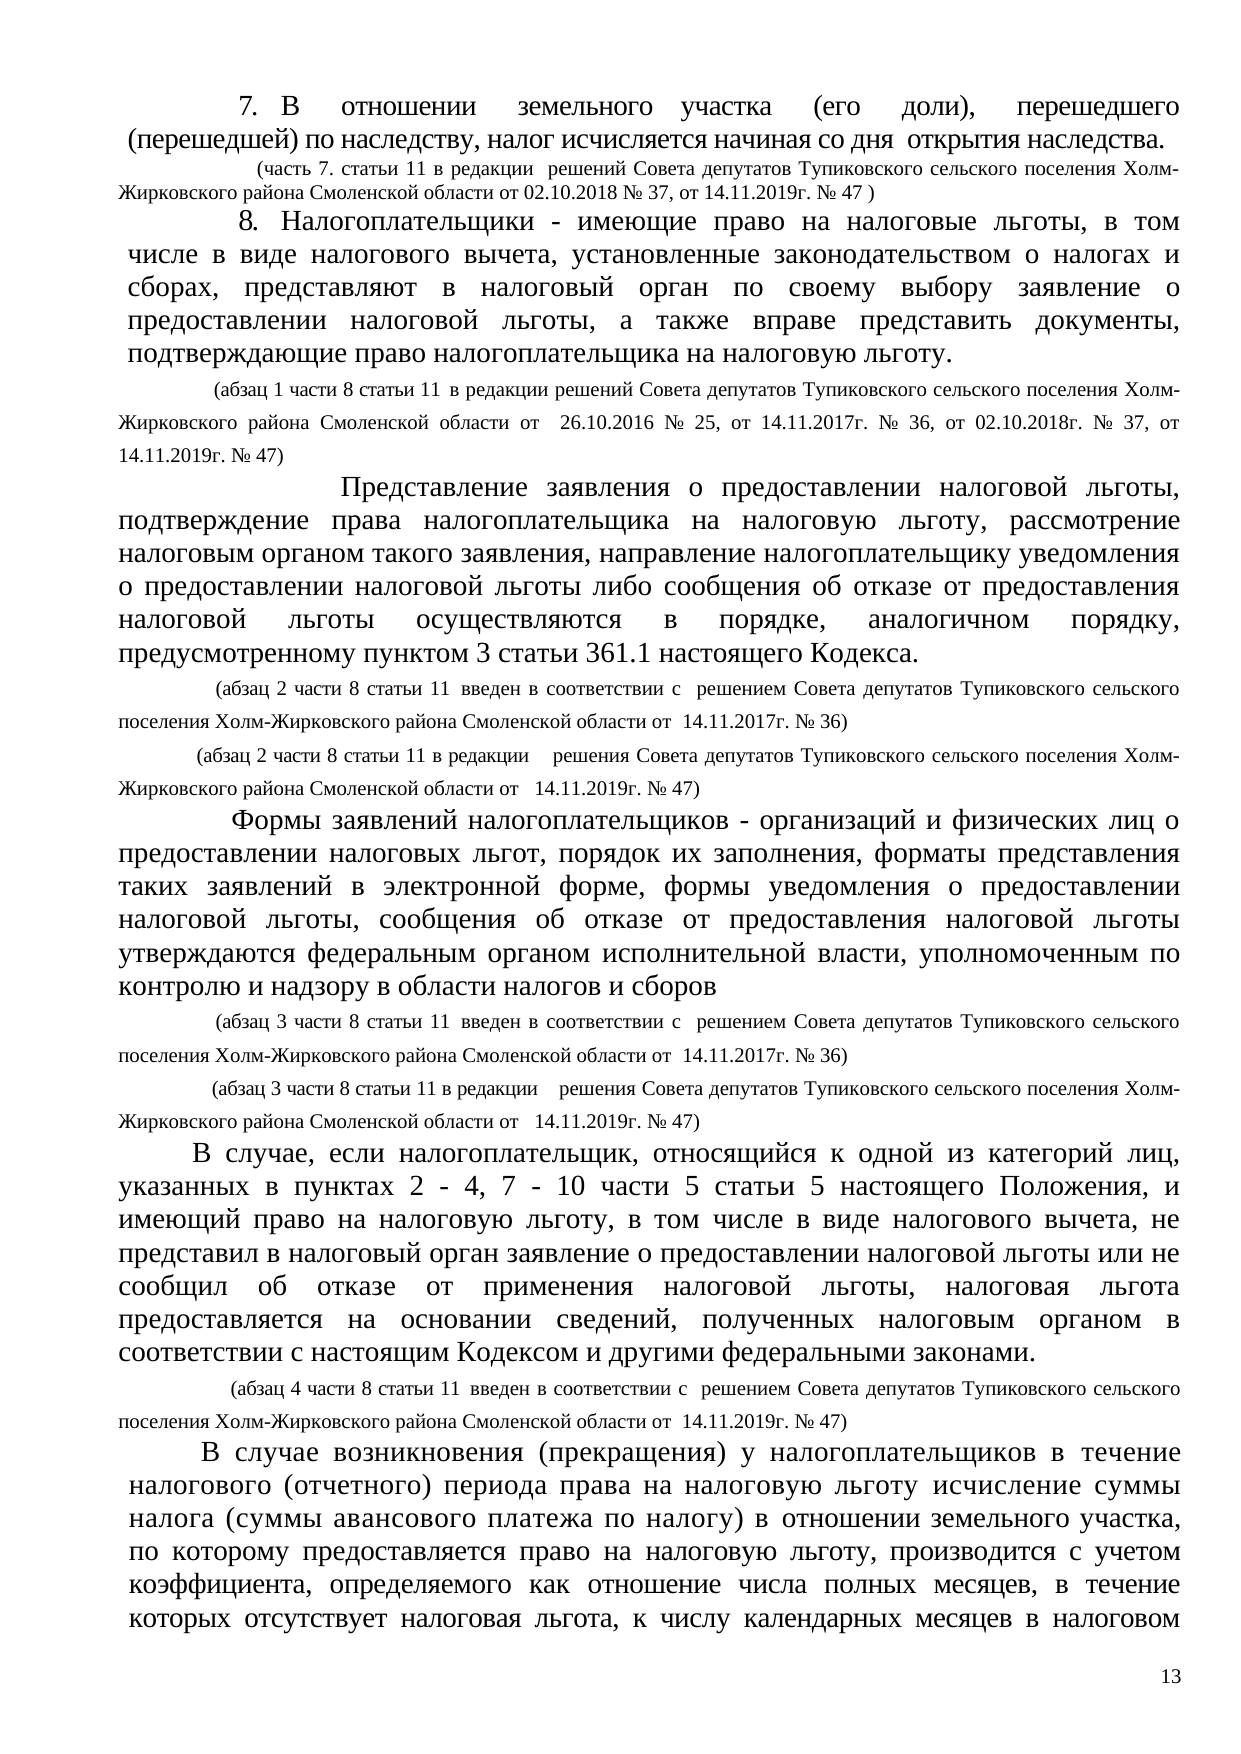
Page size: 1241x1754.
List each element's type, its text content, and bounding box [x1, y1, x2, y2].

text В случае, если налогоплательщик, относящийся к одной из категорий лиц, указанных в пунктах 2 - 4, 7 - 10 части 5 статьи 5 настоящего Положения, и имеющий право на налоговую льготу, в том числе в виде налогового вычета, не представил в налоговый орган заявление о предоставлении налоговой льготы или не сообщил об отказе от применения налоговой льготы, налоговая льгота предоставляется на основании сведений, полученных налоговым органом в соответствии с настоящим Кодексом и другими федеральными законами. [118, 1136, 1181, 1368]
text (абзац 3 части 8 статьи 11 в редакции решения Совета депутатов Тупиковского сельского поселения Холм-Жирковского района Смоленской области от 14.11.2019г. № 47) [118, 1069, 1181, 1136]
list (часть 7. статьи 11 в редакции решений Совета депутатов Тупиковского сельского поселения Холм-Жирковского района Смоленской области от 02.10.2018 № 37, от 14.11.2019г. № 47 ) [118, 156, 1181, 204]
text Представление заявления о предоставлении налоговой льготы, подтверждение права налогоплательщика на налоговую льготу, рассмотрение налоговым органом такого заявления, направление налогоплательщику уведомления о предоставлении налоговой льготы либо сообщения об отказе от предоставления налоговой льготы осуществляются в порядке, аналогичном порядку, предусмотренному пунктом 3 статьи 361.1 настоящего Кодекса. [118, 470, 1181, 669]
list В отношении земельного участка (его доли), перешедшего (перешедшей) по наследству, налог исчисляется начиная со дня открытия наследства. [127, 89, 1181, 155]
text (абзац 3 части 8 статьи 11 введен в соответствии с решением Совета депутатов Тупиковского сельского поселения Холм-Жирковского района Смоленской области от 14.11.2017г. № 36) [118, 1002, 1181, 1069]
text (абзац 4 части 8 статьи 11 введен в соответствии с решением Совета депутатов Тупиковского сельского поселения Холм-Жирковского района Смоленской области от 14.11.2019г. № 47) [118, 1369, 1181, 1435]
text (абзац 2 части 8 статьи 11 в редакции решения Совета депутатов Тупиковского сельского поселения Холм-Жирковского района Смоленской области от 14.11.2019г. № 47) [118, 736, 1181, 802]
text (абзац 1 части 8 статьи 11 в редакции решений Совета депутатов Тупиковского сельского поселения Холм-Жирковского района Смоленской области от 26.10.2016 № 25, от 14.11.2017г. № 36, от 02.10.2018г. № 37, от 14.11.2019г. № 47) [118, 370, 1181, 469]
text Формы заявлений налогоплательщиков - организаций и физических лиц о предоставлении налоговых льгот, порядок их заполнения, форматы представления таких заявлений в электронной форме, формы уведомления о предоставлении налоговой льготы, сообщения об отказе от предоставления налоговой льготы утверждаются федеральным органом исполнительной власти, уполномоченным по контролю и надзору в области налогов и сборов [118, 803, 1181, 1002]
list Налогоплательщики - имеющие право на налоговые льготы, в том числе в виде налогового вычета, установленные законодательством о налогах и сборах, представляют в налоговый орган по своему выбору заявление о предоставлении налоговой льготы, а также вправе представить документы, подтверждающие право налогоплательщика на налоговую льготу. [127, 204, 1181, 369]
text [129, 1435, 1181, 1634]
text (абзац 2 части 8 статьи 11 введен в соответствии с решением Совета депутатов Тупиковского сельского поселения Холм-Жирковского района Смоленской области от 14.11.2017г. № 36) [118, 669, 1181, 736]
